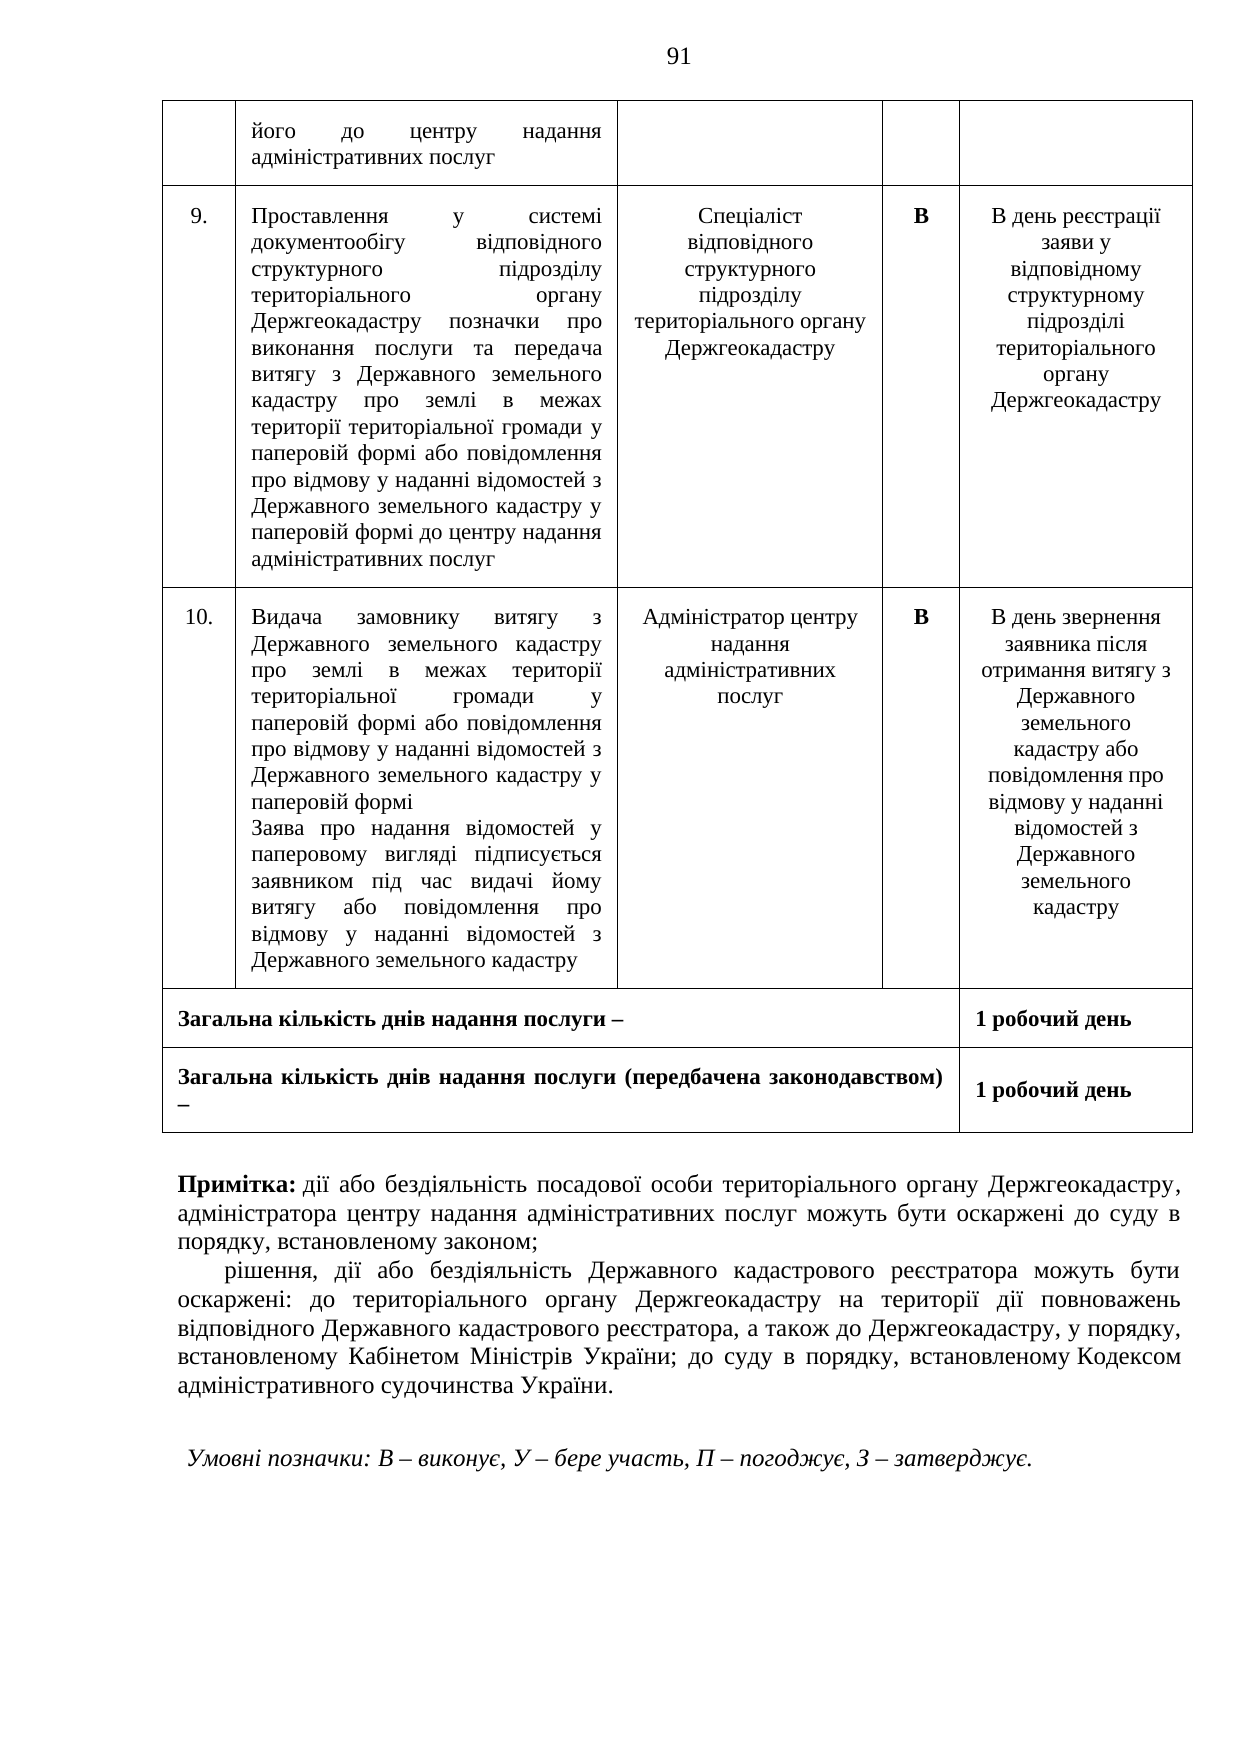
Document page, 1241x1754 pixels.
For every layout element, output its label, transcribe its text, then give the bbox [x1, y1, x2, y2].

table_cell В день реєстрації заяви у відповідному структурному підрозділі територіального органу Держгеокадастру [960, 186, 1192, 587]
table_cell 1 робочий день [960, 1048, 1192, 1132]
table_cell Проставлення у системі документообігу відповідного структурного підрозділу територіального органу Держгеокадастру позначки про виконання послуги та передача витягу з Державного земельного кадастру про землі в межах території територіальної громади у паперовій формі або повідомлення про відмову у наданні відомостей з Державного земельного кадастру у паперовій формі до центру надання адміністративних послуг [236, 186, 617, 587]
table_cell Адміністратор центру надання адміністративних послуг [618, 588, 882, 988]
table_cell 8. [163, 101, 235, 185]
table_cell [960, 101, 1192, 185]
table_cell Загальна кількість днів надання послуги – [163, 989, 959, 1047]
text Умовні позначки: В – виконує, У – бере участь, П – погоджує, З – затверджує. [177, 1435, 1181, 1471]
text рішення, дії або бездіяльність Державного кадастрового реєстратора можуть бути оскаржені: до територіального органу Держгеокадастру на території дії повноважень відповідного Державного кадастрового реєстратора, а також до Держгеокадастру, у порядку, встановленому Кабінетом Міністрів України; до суду в порядку, встановленому Кодексом адміністративного судочинства України. [177, 1255, 1181, 1399]
table_cell 9. [163, 186, 235, 587]
table_cell В [883, 186, 959, 587]
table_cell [236, 101, 617, 185]
table_cell В [883, 588, 959, 988]
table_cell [618, 101, 882, 185]
table_cell В день звернення заявника після отримання витягу з Державного земельного кадастру або повідомлення про відмову у наданні відомостей з Державного земельного кадастру [960, 588, 1192, 988]
table_cell 1 робочий день [960, 989, 1192, 1047]
table_cell 10. [163, 588, 235, 988]
text Примітка: дії або бездіяльність посадової особи територіального органу Держгеокадастру, адміністратора центру надання адміністративних послуг можуть бути оскаржені до суду в порядку, встановленому законом; [177, 1169, 1181, 1255]
table_cell В [883, 101, 959, 185]
table_cell Видача замовнику витягу з Державного земельного кадастру про землі в межах території територіальної громади у паперовій формі або повідомлення про відмову у наданні відомостей з Державного земельного кадастру у паперовій формі Заява про надання відомостей у паперовому вигляді підписується заявником під час видачі йому витягу або повідомлення про відмову у наданні відомостей з Державного земельного кадастру [236, 588, 617, 988]
table_cell Загальна кількість днів надання послуги (передбачена законодавством) – [163, 1048, 959, 1132]
table_cell Спеціаліст відповідного структурного підрозділу територіального органу Держгеокадастру [618, 186, 882, 587]
